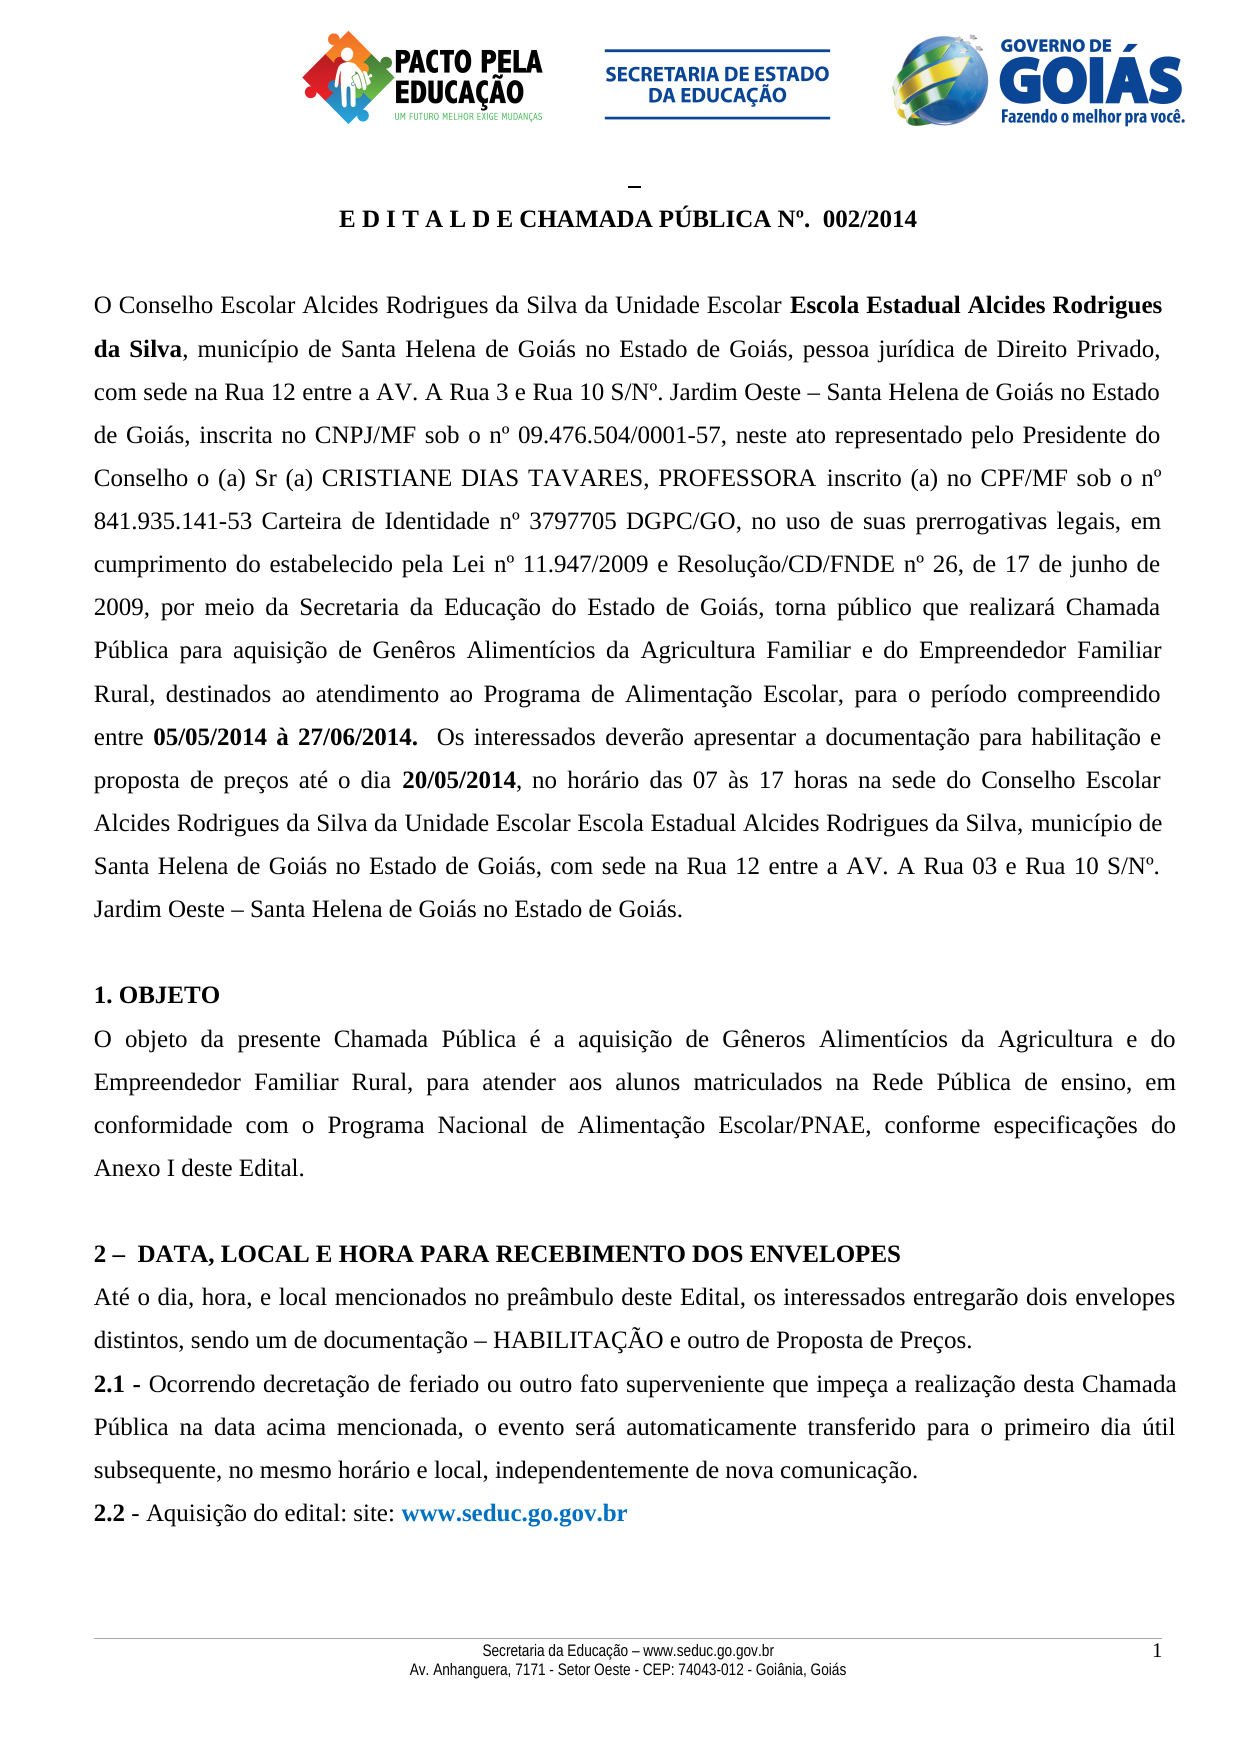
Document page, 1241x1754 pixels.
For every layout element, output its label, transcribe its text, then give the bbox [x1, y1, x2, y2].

text 1. OBJETO [94, 981, 1177, 1009]
text O Conselho Escolar Alcides Rodrigues da Silva da Unidade Escolar Escola Estadual Alcides Rodrigues da Silva, município de Santa Helena de Goiás no Estado de Goiás, pessoa jurídica de Direito Privado, com sede na Rua 12 entre a AV. A Rua 3 e Rua 10 S/Nº. Jardim Oeste – Santa Helena de Goiás no Estado de Goiás, inscrita no CNPJ/MF sob o nº 09.476.504/0001-57, neste ato representado pelo Presidente do Conselho o (a) Sr (a) CRISTIANE DIAS TAVARES, PROFESSORA inscrito (a) no CPF/MF sob o nº 841.935.141-53 Carteira de Identidade nº 3797705 DGPC/GO, no uso de suas prerrogativas legais, em cumprimento do estabelecido pela Lei nº 11.947/2009 e Resolução/CD/FNDE nº 26, de 17 de junho de 2009, por meio da Secretaria da Educação do Estado de Goiás, torna público que realizará Chamada Pública para aquisição de Genêros Alimentícios da Agricultura Familiar e do Empreendedor Familiar Rural, destinados ao atendimento ao Programa de Alimentação Escolar, para o período compreendido entre 05/05/2014 à 27/06/2014. Os interessados deverão apresentar a documentação para habilitação e proposta de preços até o dia 20/05/2014, no horário das 07 às 17 horas na sede do Conselho Escolar Alcides Rodrigues da Silva da Unidade Escolar Escola Estadual Alcides Rodrigues da Silva, município de Santa Helena de Goiás no Estado de Goiás, com sede na Rua 12 entre a AV. A Rua 03 e Rua 10 S/Nº. Jardim Oeste – Santa Helena de Goiás no Estado de Goiás. [94, 291, 1162, 923]
text O objeto da presente Chamada Pública é a aquisição de Gêneros Alimentícios da Agricultura e do Empreendedor Familiar Rural, para atender aos alunos matriculados na Rede Pública de ensino, em conformidade com o Programa Nacional de Alimentação Escolar/PNAE, conforme especificações do Anexo I deste Edital. [94, 1024, 1177, 1182]
picture [293, 26, 1192, 135]
text 2.1 - Ocorrendo decretação de feriado ou outro fato superveniente que impeça a realização desta Chamada Pública na data acima mencionada, o evento será automaticamente transferido para o primeiro dia útil subsequente, no mesmo horário e local, independentemente de nova comunicação. [94, 1369, 1177, 1484]
text Até o dia, hora, e local mencionados no preâmbulo deste Edital, os interessados entregarão dois envelopes distintos, sendo um de documentação – HABILITAÇÃO e outro de Proposta de Preços. [94, 1282, 1177, 1354]
text 2.2 - Aquisição do edital: site: www.seduc.go.gov.br [94, 1498, 1177, 1527]
text 2 – DATA, LOCAL E HORA PARA RECEBIMENTO DOS ENVELOPES [94, 1239, 1177, 1268]
text E D I T A L D E CHAMADA PÚBLICA Nº. 002/2014 [94, 204, 1162, 233]
